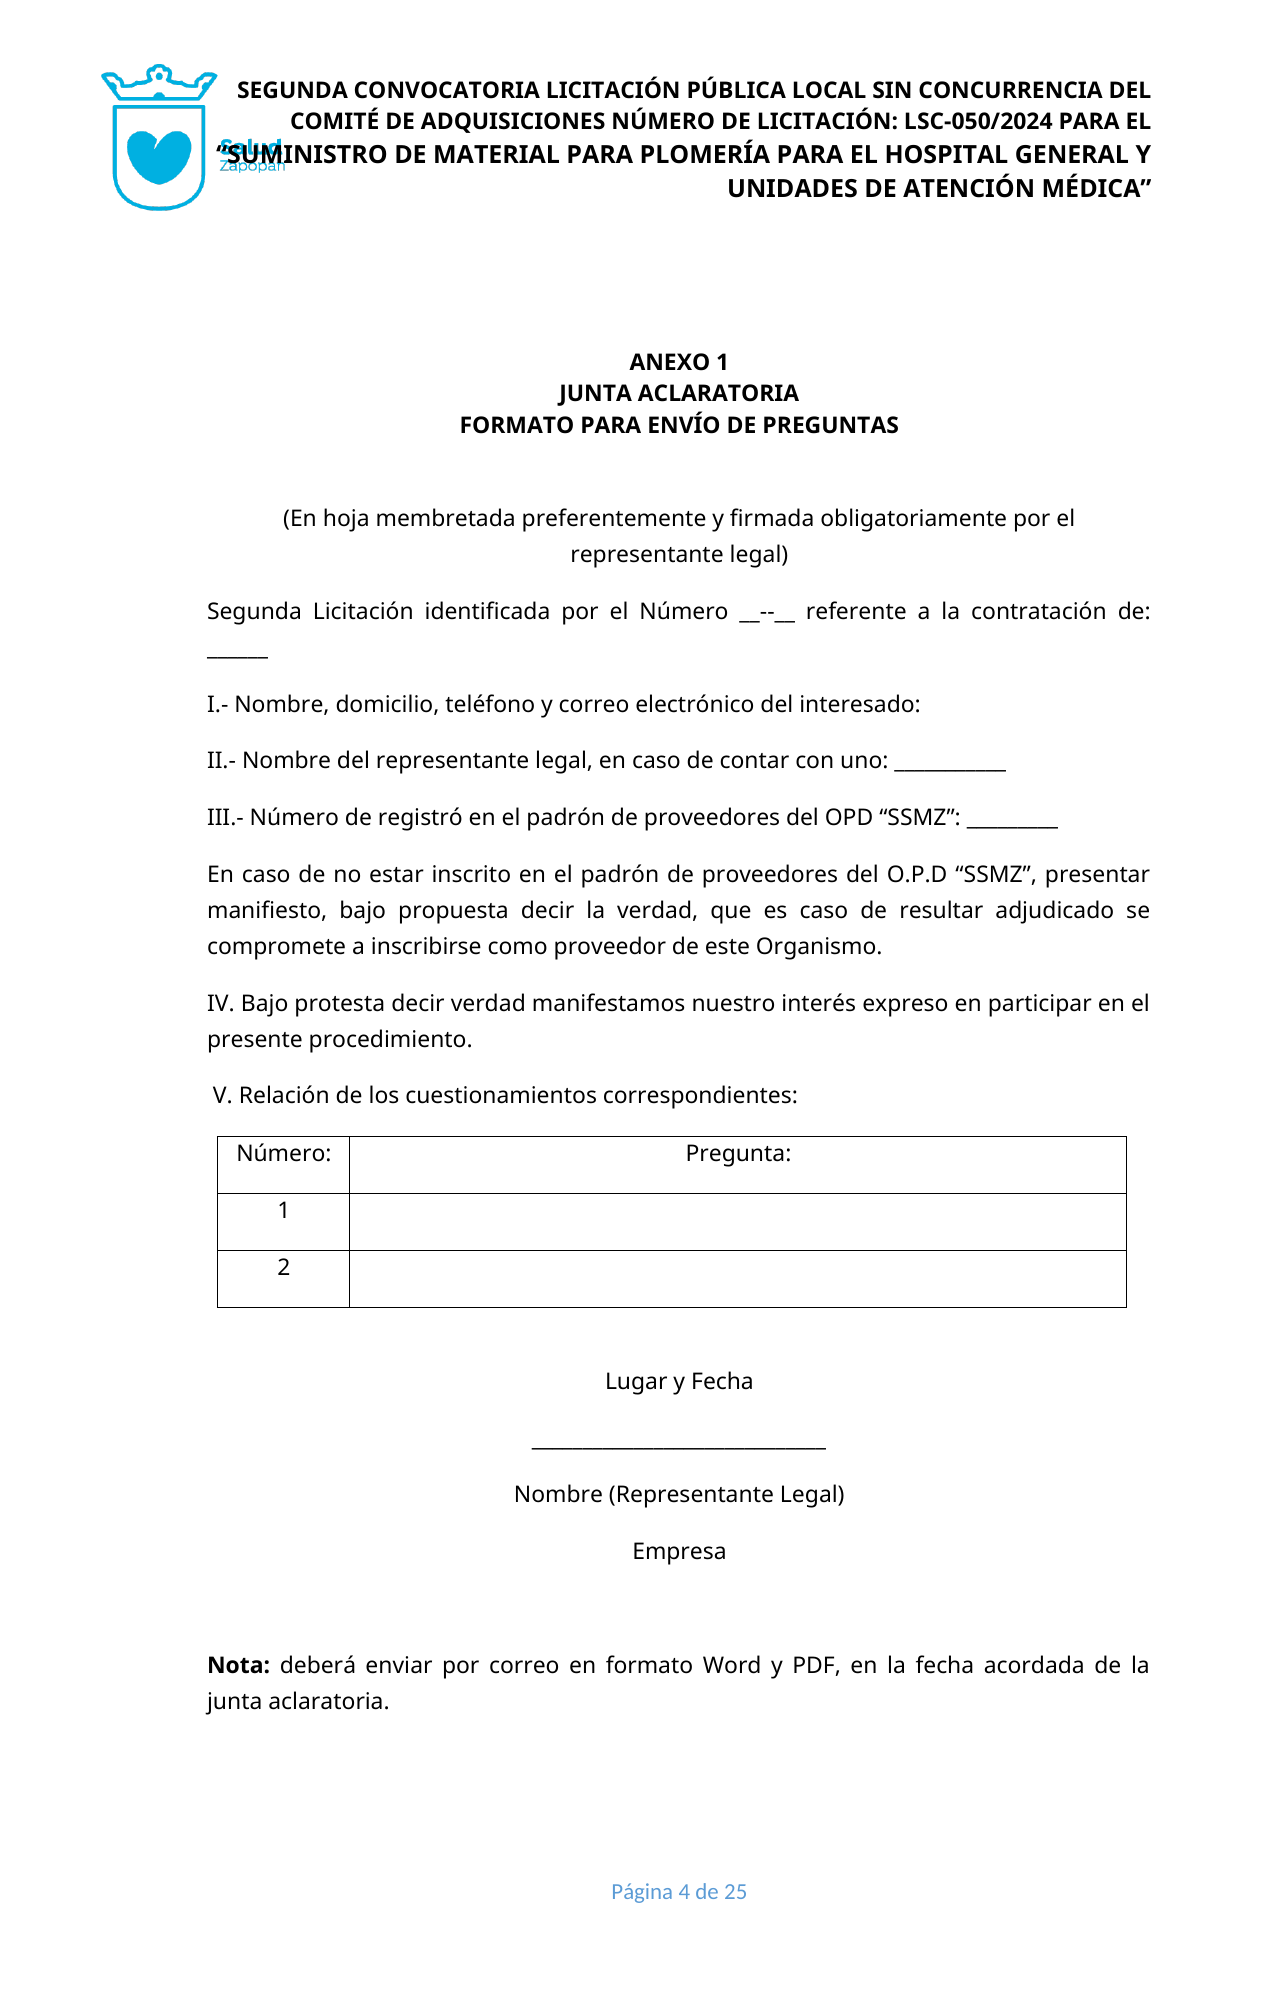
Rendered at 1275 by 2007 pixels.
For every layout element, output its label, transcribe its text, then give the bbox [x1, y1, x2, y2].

picture [108, 68, 211, 96]
text Empresa [207, 1535, 1152, 1566]
text V. Relación de los cuestionamientos correspondientes: [207, 1079, 1152, 1111]
table_cell 2 [218, 1251, 349, 1307]
text JUNTA ACLARATORIA [207, 377, 1152, 408]
text Nombre (Representante Legal) [207, 1478, 1152, 1510]
table_header Número: [218, 1137, 349, 1193]
table_cell 1 [218, 1194, 349, 1250]
table_header Pregunta: [350, 1137, 1126, 1193]
picture [97, 63, 290, 220]
text IV. Bajo protesta decir verdad manifestamos nuestro interés expreso en participar en el presente procedimiento. [207, 987, 1152, 1054]
text ANEXO 1 [207, 346, 1152, 377]
table_cell [350, 1251, 1126, 1307]
text III.- Número de registró en el padrón de proveedores del OPD “SSMZ”: _________ [207, 801, 1152, 832]
text FORMATO PARA ENVÍO DE PREGUNTAS [207, 408, 1152, 440]
text Nota: deberá enviar por correo en formato Word y PDF, en la fecha acordada de la junta aclaratoria. [207, 1649, 1152, 1716]
text En caso de no estar inscrito en el padrón de proveedores del O.P.D “SSMZ”, presentar manifiesto, bajo propuesta decir la verdad, que es caso de resultar adjudicado se compromete a inscribirse como proveedor de este Organismo. [207, 858, 1152, 961]
text _____________________________ [207, 1422, 1152, 1453]
text Segunda Licitación identificada por el Número __--__ referente a la contratación de: ______ [207, 595, 1152, 662]
text II.- Nombre del representante legal, en caso de contar con uno: ___________ [207, 744, 1152, 776]
text I.- Nombre, domicilio, teléfono y correo electrónico del interesado: [207, 688, 1152, 719]
table_cell [350, 1194, 1126, 1250]
text Lugar y Fecha [207, 1365, 1152, 1396]
text (En hoja membretada preferentemente y firmada obligatoriamente por el representante legal) [207, 502, 1152, 569]
